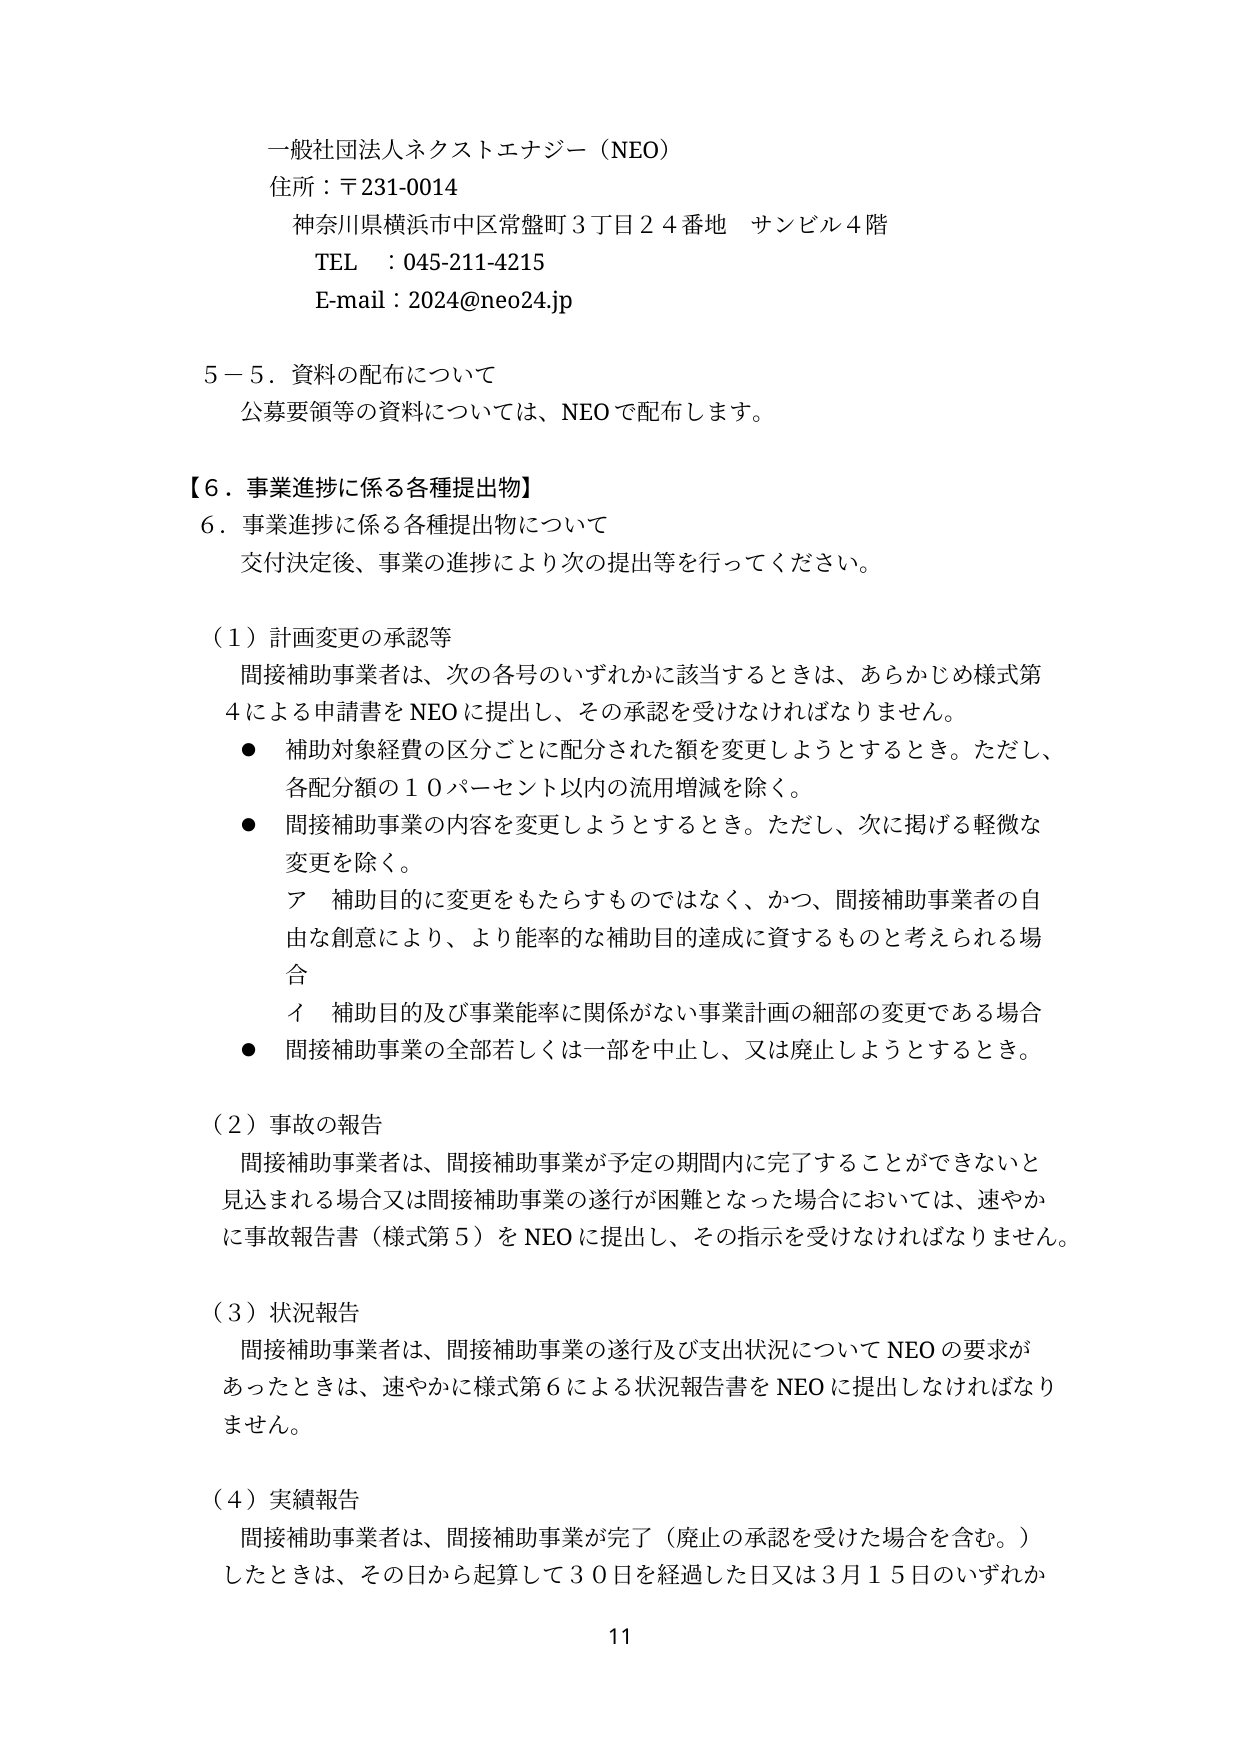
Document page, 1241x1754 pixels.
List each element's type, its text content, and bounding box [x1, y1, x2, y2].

text 神奈川県横浜市中区常盤町３丁目２４番地 サンビル４階 [177, 205, 1063, 242]
list 補助対象経費の区分ごとに配分された額を変更しようとするとき。ただし、各配分額の１０パーセント以内の流用増減を除く。 [240, 730, 1063, 805]
text E-mail：2024@neo24.jp [177, 280, 1063, 317]
text 一般社団法人ネクストエナジー（NEO） [221, 130, 1063, 167]
text （４）実績報告 [177, 1480, 1063, 1517]
text （２）事故の報告 [177, 1105, 1063, 1142]
list 間接補助事業の全部若しくは一部を中止し、又は廃止しようとするとき。 [240, 1030, 1063, 1067]
text 交付決定後、事業の進捗により次の提出等を行ってください。 [221, 542, 1063, 580]
text 公募要領等の資料については、NEOで配布します。 [221, 392, 1063, 430]
text 間接補助事業者は、次の各号のいずれかに該当するときは、あらかじめ様式第４による申請書をNEOに提出し、その承認を受けなければなりません。 [221, 655, 1063, 730]
text 間接補助事業者は、間接補助事業が予定の期間内に完了することができないと見込まれる場合又は間接補助事業の遂行が困難となった場合においては、速やかに事故報告書（様式第５）をNEOに提出し、その指示を受けなければなりません。 [221, 1142, 1063, 1255]
text （１）計画変更の承認等 [177, 617, 1063, 655]
text 間接補助事業者は、間接補助事業の遂行及び支出状況についてNEOの要求があったときは、速やかに様式第６による状況報告書をNEOに提出しなければなりません。 [221, 1330, 1063, 1442]
text 住所：〒231-0014 [177, 167, 1063, 205]
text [221, 1517, 1063, 1592]
text ６．事業進捗に係る各種提出物について [178, 505, 1063, 542]
text 【６．事業進捗に係る各種提出物】 [177, 467, 1063, 505]
text TEL ：045-211-4215 [177, 242, 1063, 280]
text ５－５．資料の配布について [199, 355, 1063, 392]
list 間接補助事業の内容を変更しようとするとき。ただし、次に掲げる軽微な変更を除く。 ア 補助目的に変更をもたらすものではなく、かつ、間接補助事業者の自由な創意により、より能率的な補助目的達成に資するものと考えられる場合 イ 補助目的及び事業能率に関係がない事業計画の細部の変更である場合 [240, 805, 1063, 1030]
text （３）状況報告 [177, 1292, 1063, 1330]
